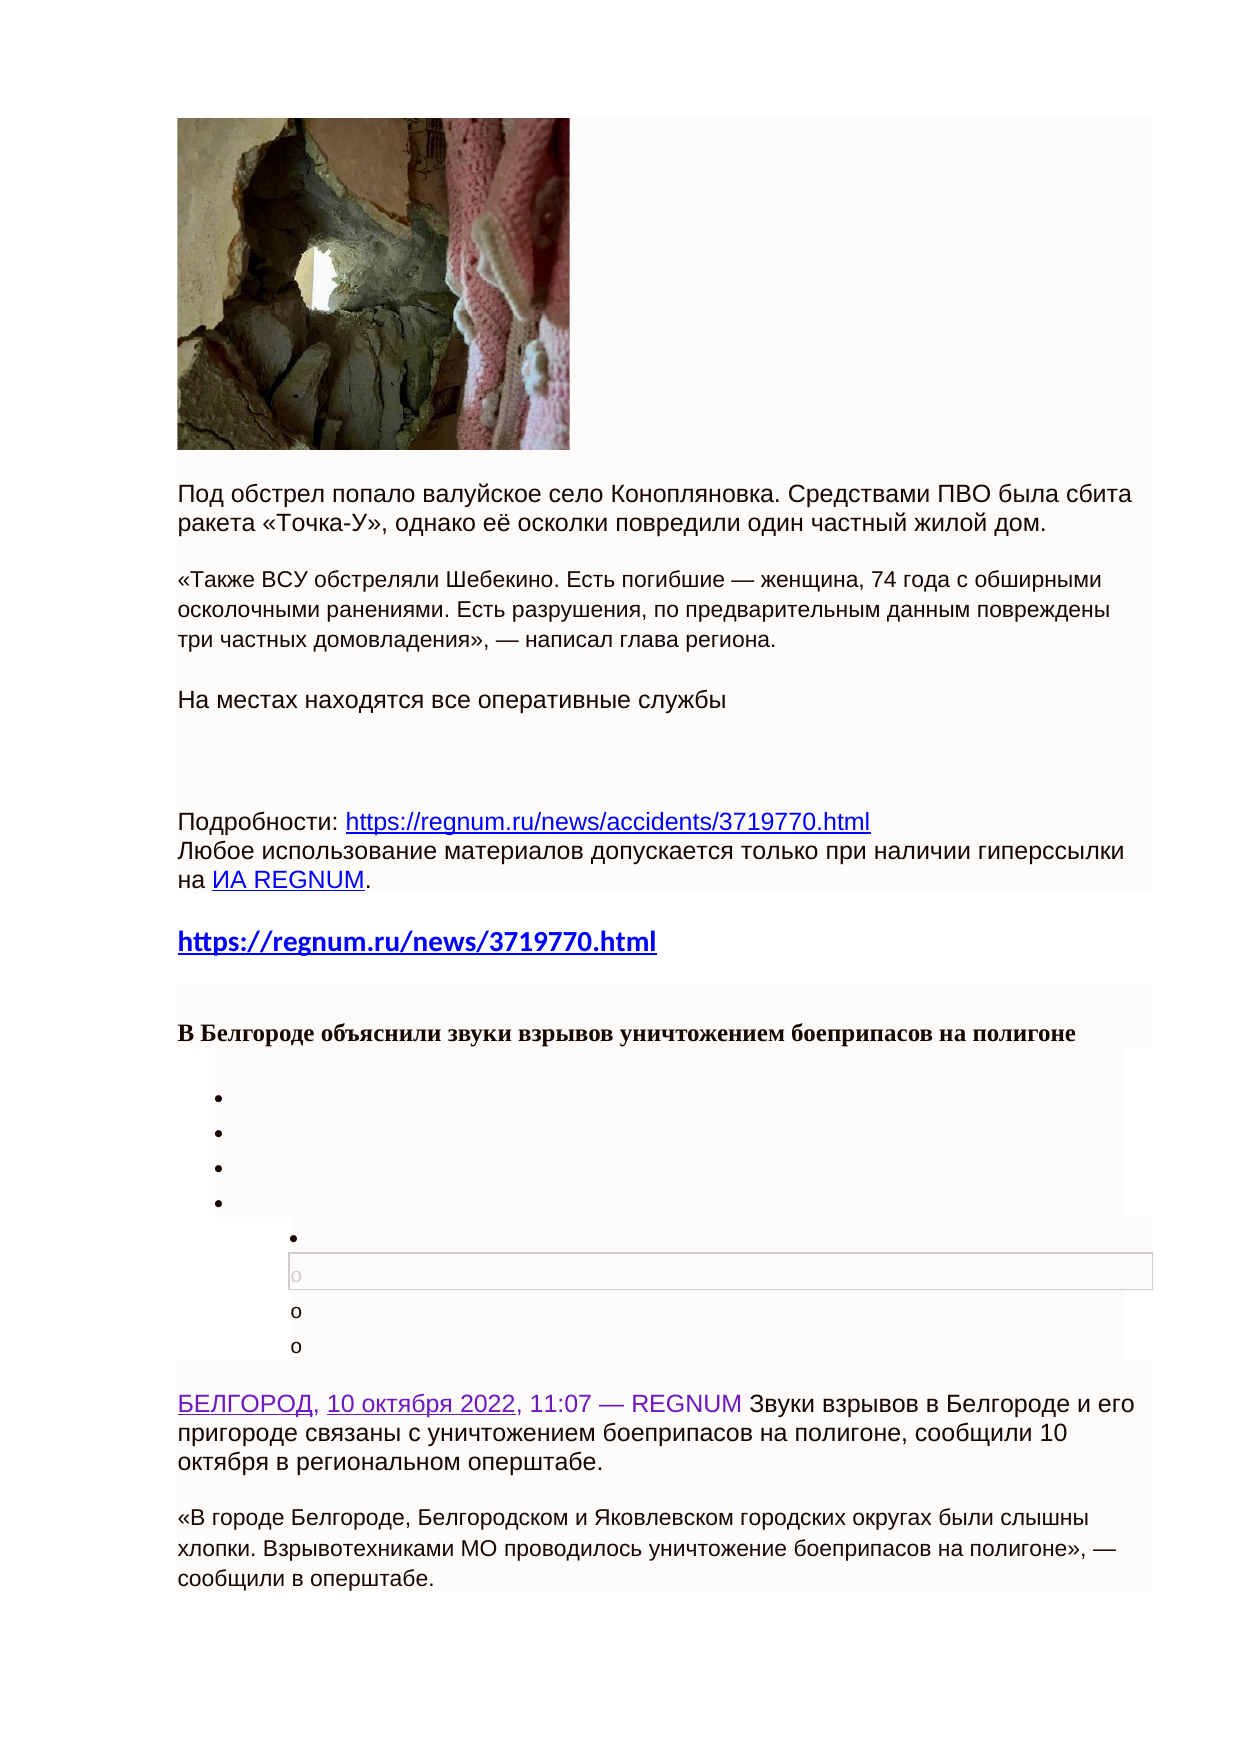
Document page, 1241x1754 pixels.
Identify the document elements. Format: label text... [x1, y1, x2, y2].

text Подробности: https://regnum.ru/news/accidents/3719770.html Любое использование материалов допускается только при наличии гиперссылки на ИА REGNUM. [177, 807, 1152, 894]
text Под обстрел попало валуйское село Конопляновка. Средствами ПВО была сбита ракета «Точка-У», однако её осколки повредили один частный жилой дом. [177, 479, 1152, 537]
text «Также ВСУ обстреляли Шебекино. Есть погибшие — женщина, 74 года с обширными осколочными ранениями. Есть разрушения, по предварительным данным повреждены три частных домовладения», — написал глава региона. [177, 566, 1152, 652]
text На местах находятся все оперативные службы [177, 686, 1152, 714]
text БЕЛГОРОД, 10 октября 2022, 11:07 — REGNUM Звуки взрывов в Белгороде и его пригороде связаны с уничтожением боеприпасов на полигоне, сообщили 10 октября в региональном оперштабе. [177, 1389, 1152, 1475]
text «В городе Белгороде, Белгородском и Яковлевском городских округах были слышны хлопки. Взрывотехниками МО проводилось уничтожение боеприпасов на полигоне», — сообщили в оперштабе. [177, 1504, 1152, 1591]
text https://regnum.ru/news/3719770.html [177, 923, 1152, 958]
picture [177, 118, 570, 450]
subtitle В Белгороде объяснили звуки взрывов уничтожением боеприпасов на полигоне [177, 984, 1152, 1047]
